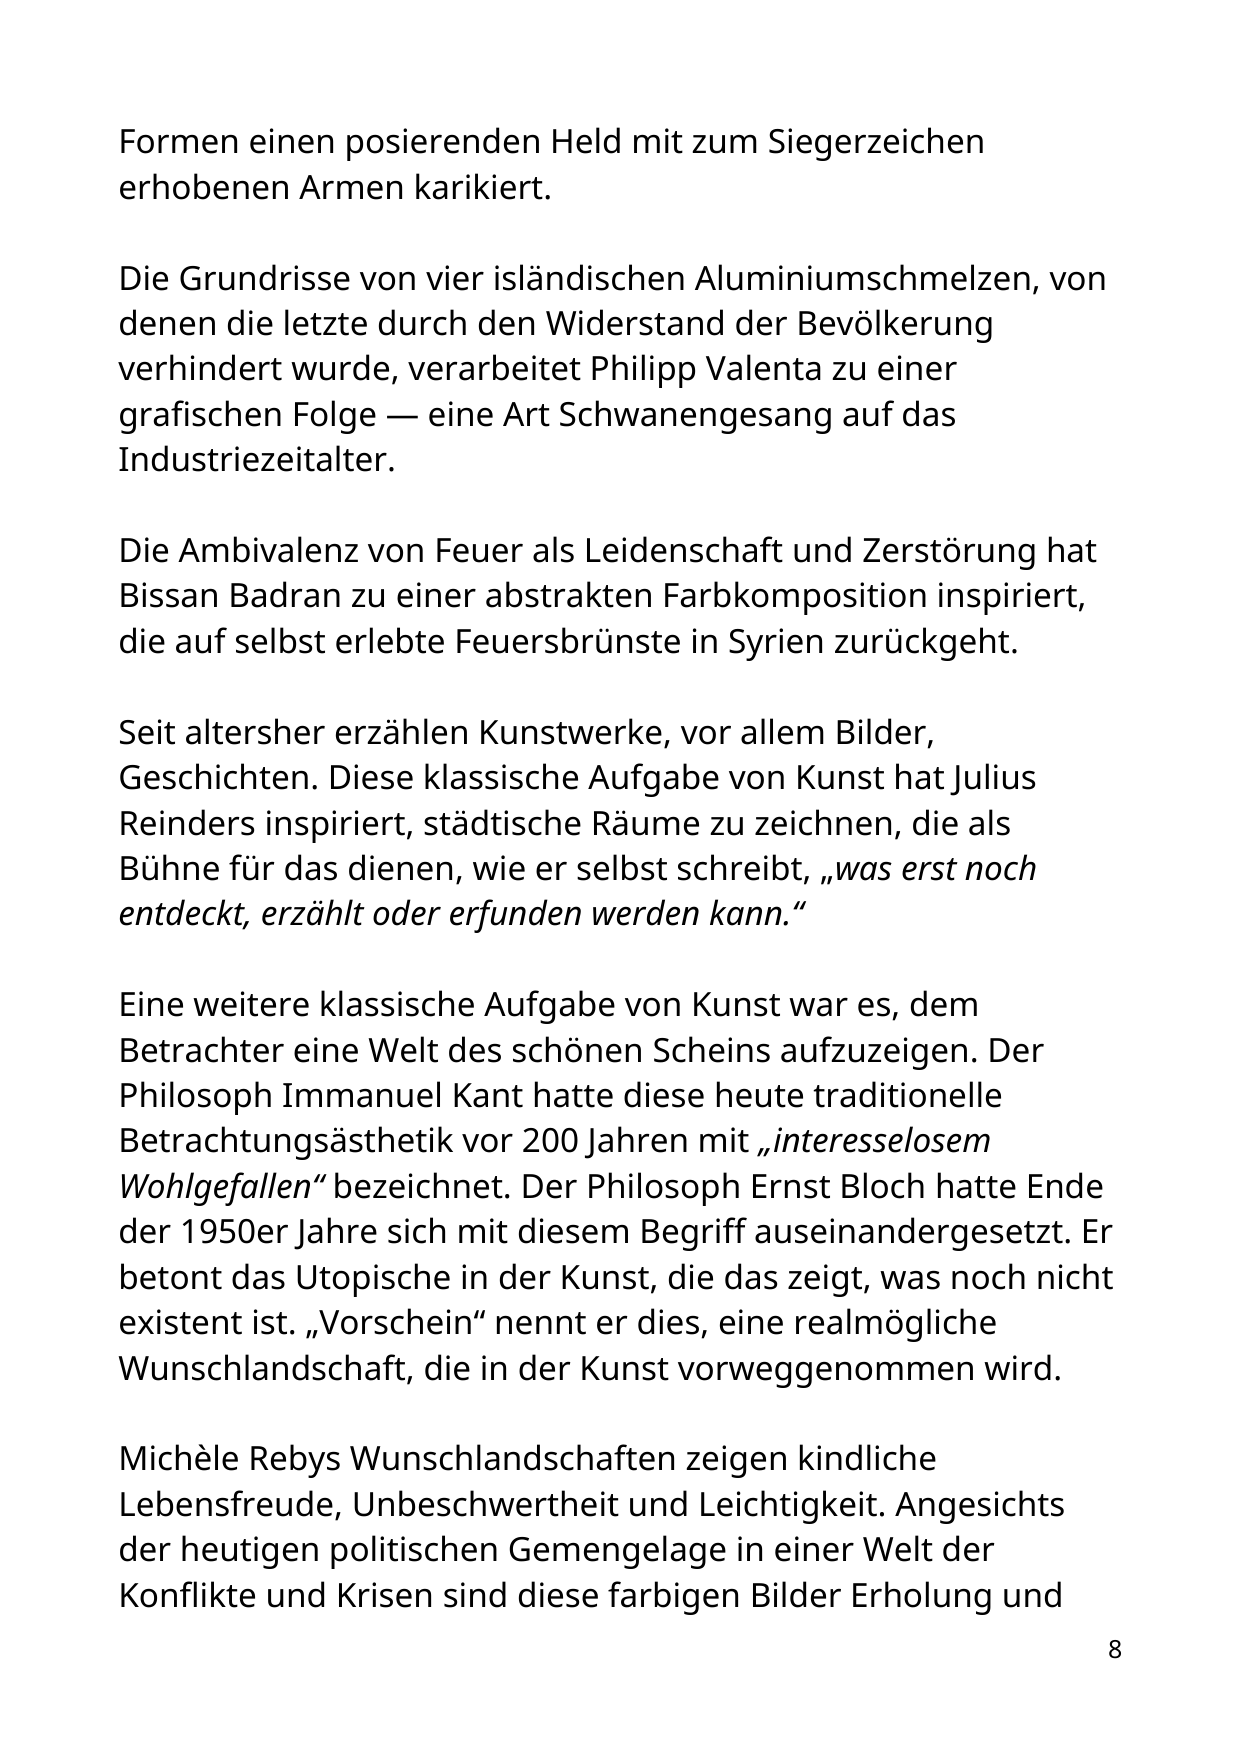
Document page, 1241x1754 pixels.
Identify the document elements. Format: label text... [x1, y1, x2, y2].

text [118, 1435, 1122, 1617]
text Die Ambivalenz von Feuer als Leidenschaft und Zerstörung hat Bissan Badran zu einer abstrakten Farbkomposition inspiriert, die auf selbst erlebte Feuersbrünste in Syrien zurückgeht. [118, 527, 1122, 663]
text Eine weitere klassische Aufgabe von Kunst war es, dem Betrachter eine Welt des schönen Scheins aufzuzeigen. Der Philosoph Immanuel Kant hatte diese heute traditionelle Betrachtungsästhetik vor 200 Jahren mit „interesselosem Wohlgefallen“ bezeichnet. Der Philosoph Ernst Bloch hatte Ende der 1950er Jahre sich mit diesem Begriff auseinandergesetzt. Er betont das Utopische in der Kunst, die das zeigt, was noch nicht existent ist. „Vorschein“ nennt er dies, eine realmögliche Wunschlandschaft, die in der Kunst vorweggenommen wird. [118, 981, 1122, 1390]
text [118, 118, 1122, 209]
text Die Grundrisse von vier isländischen Aluminiumschmelzen, von denen die letzte durch den Widerstand der Bevölkerung verhindert wurde, verarbeitet Philipp Valenta zu einer grafischen Folge — eine Art Schwanengesang auf das Industriezeitalter. [118, 254, 1122, 481]
text Seit altersher erzählen Kunstwerke, vor allem Bilder, Geschichten. Diese klassische Aufgabe von Kunst hat Julius Reinders inspiriert, städtische Räume zu zeichnen, die als Bühne für das dienen, wie er selbst schreibt, „was erst noch entdeckt, erzählt oder erfunden werden kann.“ [118, 708, 1122, 936]
